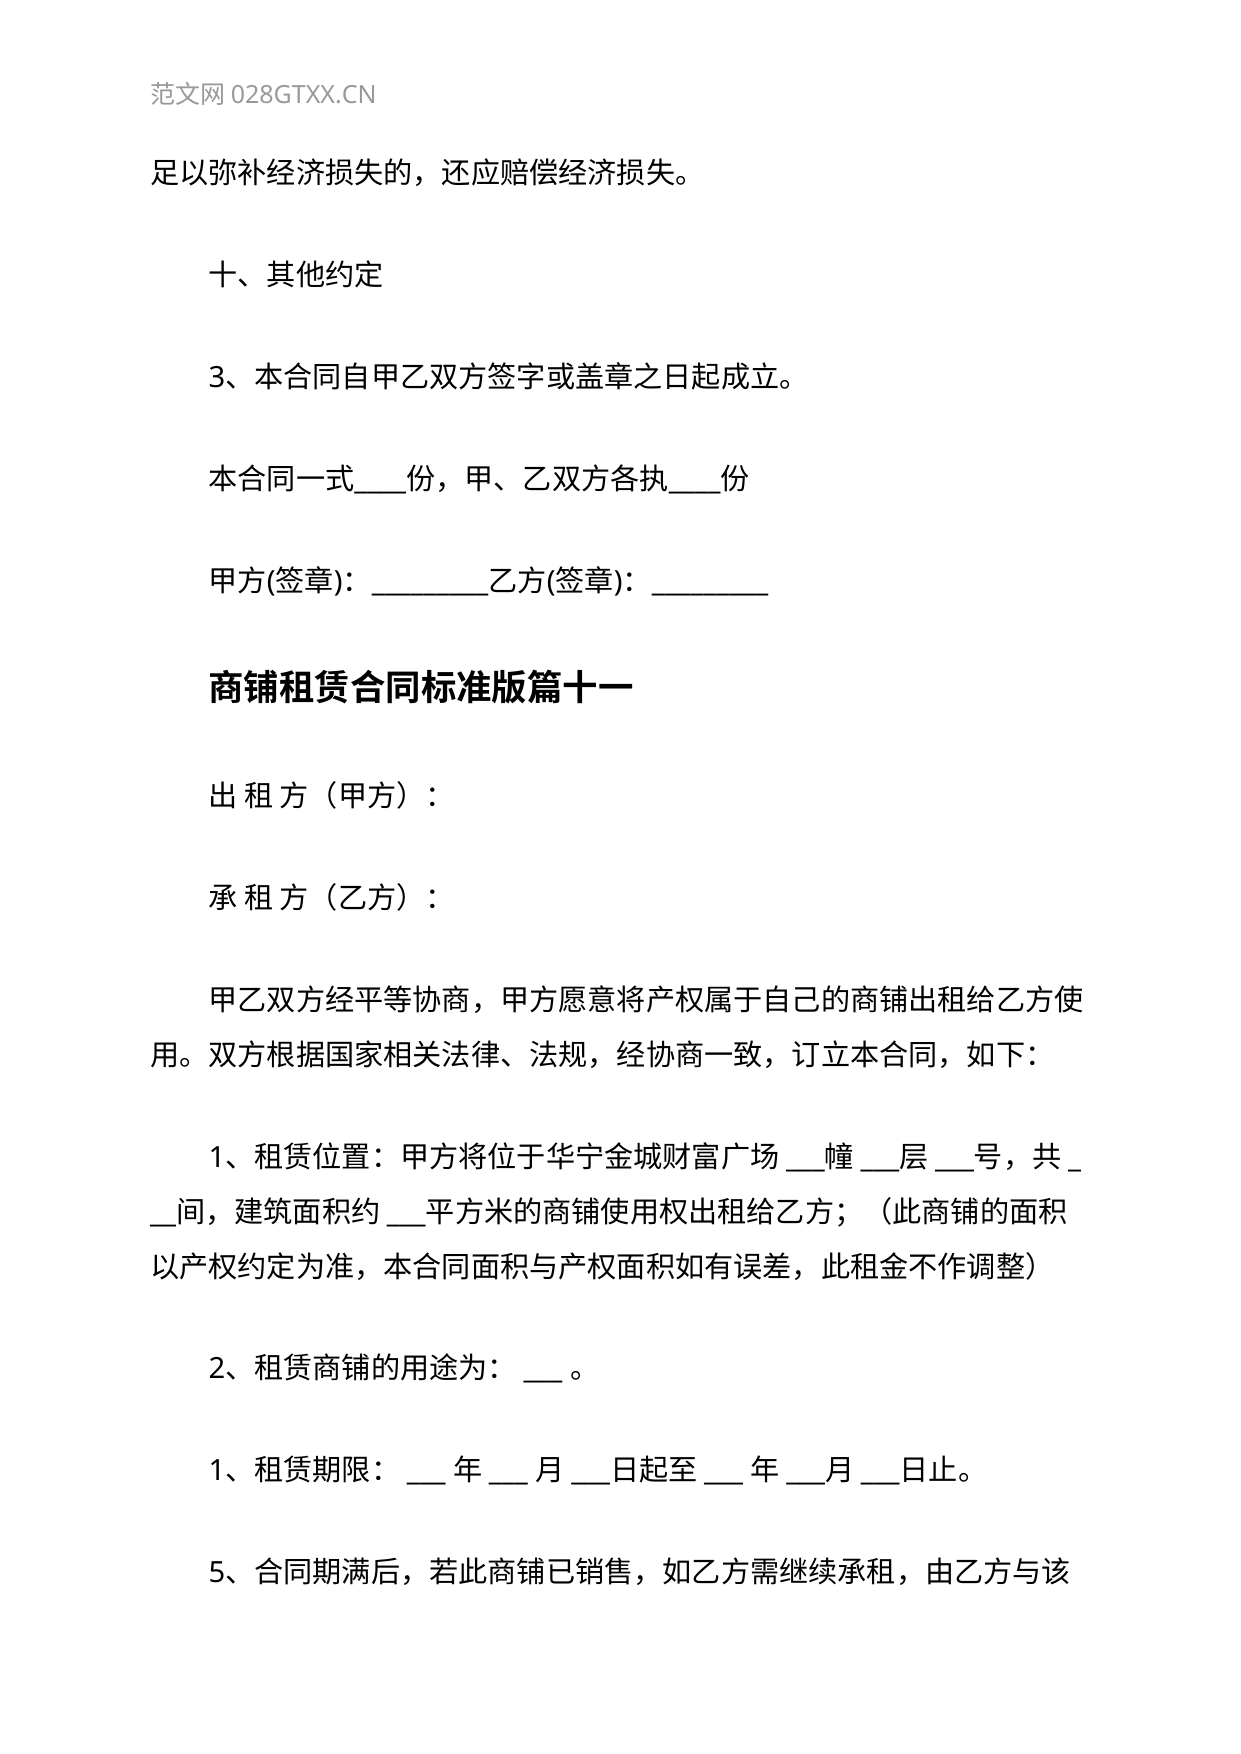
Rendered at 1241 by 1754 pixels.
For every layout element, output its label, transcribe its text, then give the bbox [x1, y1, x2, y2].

text 出 租 方（甲方）： [150, 773, 1090, 815]
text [150, 150, 1090, 192]
text 甲乙双方经平等协商，甲方愿意将产权属于自己的商铺出租给乙方使用。双方根据国家相关法律、法规，经协商一致，订立本合同，如下： [150, 976, 1090, 1074]
text 本合同一式____份，甲、乙双方各执____份 [150, 456, 1090, 498]
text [150, 1549, 1090, 1591]
text 1、租赁期限： ___ 年 ___ 月 ___日起至 ___ 年 ___月 ___日止。 [150, 1447, 1090, 1489]
text 甲方(签章)：_________乙方(签章)：_________ [150, 557, 1090, 600]
text 十、其他约定 [150, 252, 1090, 294]
text 商铺租赁合同标准版篇十一 [150, 659, 1090, 711]
text 2、租赁商铺的用途为： ___ 。 [150, 1345, 1090, 1387]
text 3、本合同自甲乙双方签字或盖章之日起成立。 [150, 353, 1090, 396]
text 1、租赁位置：甲方将位于华宁金城财富广场 ___幢 ___层 ___号，共 ___间，建筑面积约 ___平方米的商铺使用权出租给乙方；（此商铺的面积以产权约定为准，本合同面积与产权面积如有误差，此租金不作调整） [150, 1133, 1090, 1285]
text 承 租 方（乙方）： [150, 875, 1090, 917]
